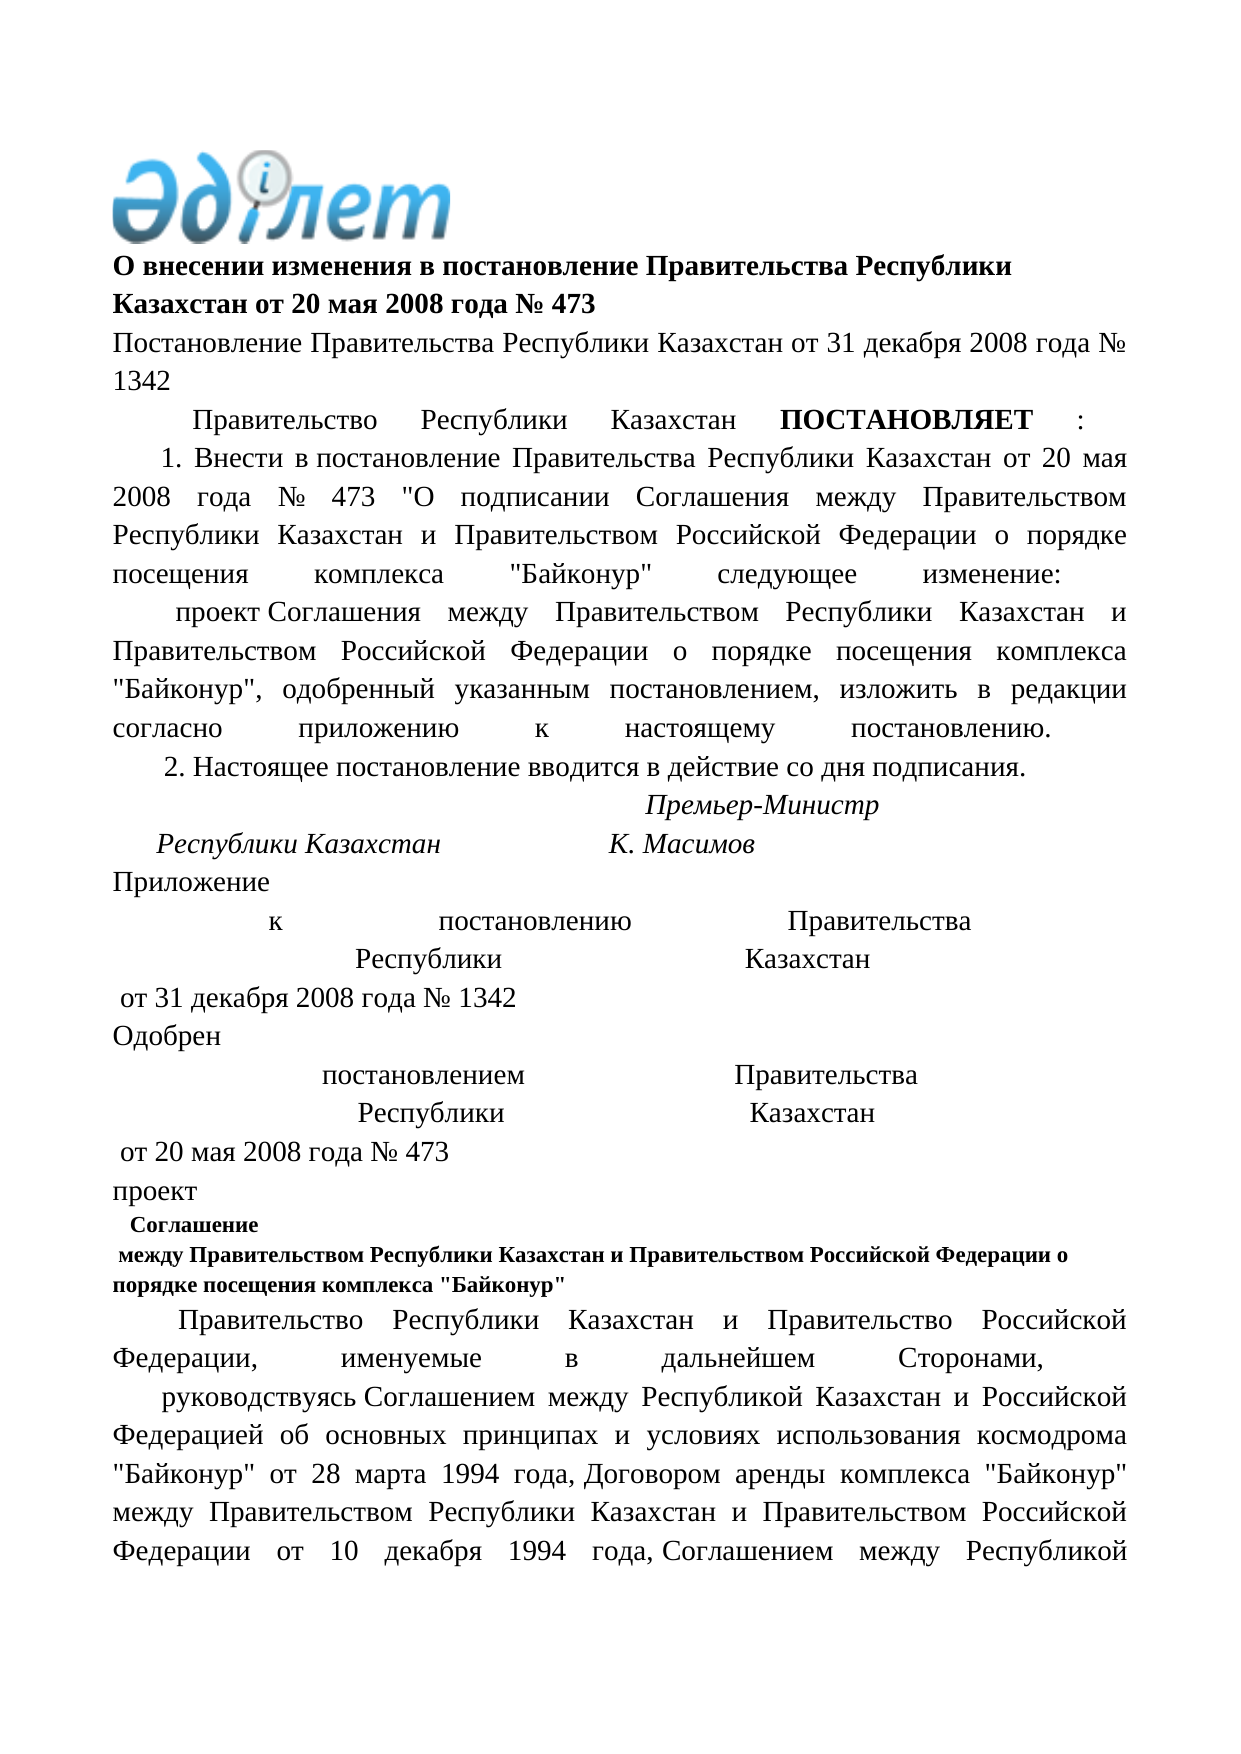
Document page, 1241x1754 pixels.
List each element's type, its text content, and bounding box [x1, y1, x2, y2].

picture [112, 150, 451, 244]
text Приложение к постановлению Правительства Республики Казахстан от 31 декабря 2008 года № 1342 [112, 864, 1128, 1013]
text Постановление Правительства Республики Казахстан от 31 декабря 2008 года № 1342 [112, 325, 1128, 397]
text Премьер-Министр Республики Казахстан К. Масимов [112, 787, 1128, 859]
text О внесении изменения в постановление Правительства Республики Казахстан от 20 мая 2008 года № 473 [112, 248, 1128, 320]
text Соглашение между Правительством Республики Казахстан и Правительством Российской Федерации о порядке посещения комплекса "Байконур" [112, 1211, 1128, 1298]
text Правительство Республики Казахстан ПОСТАНОВЛЯЕТ : 1. Внести в постановление Правительства Республики Казахстан от 20 мая 2008 года № 473 "О подписании Соглашения между Правительством Республики Казахстан и Правительством Российской Федерации о порядке посещения комплекса "Байконур" следующее изменение: проект Соглашения между Правительством Республики Казахстан и Правительством Российской Федерации о порядке посещения комплекса "Байконур", одобренный указанным постановлением, изложить в редакции согласно приложению к настоящему постановлению. 2. Настоящее постановление вводится в действие со дня подписания. [112, 402, 1128, 782]
text Одобрен постановлением Правительства Республики Казахстан от 20 мая 2008 года № 473 [112, 1018, 1128, 1168]
text проект [112, 1173, 1128, 1206]
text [112, 1302, 1128, 1567]
